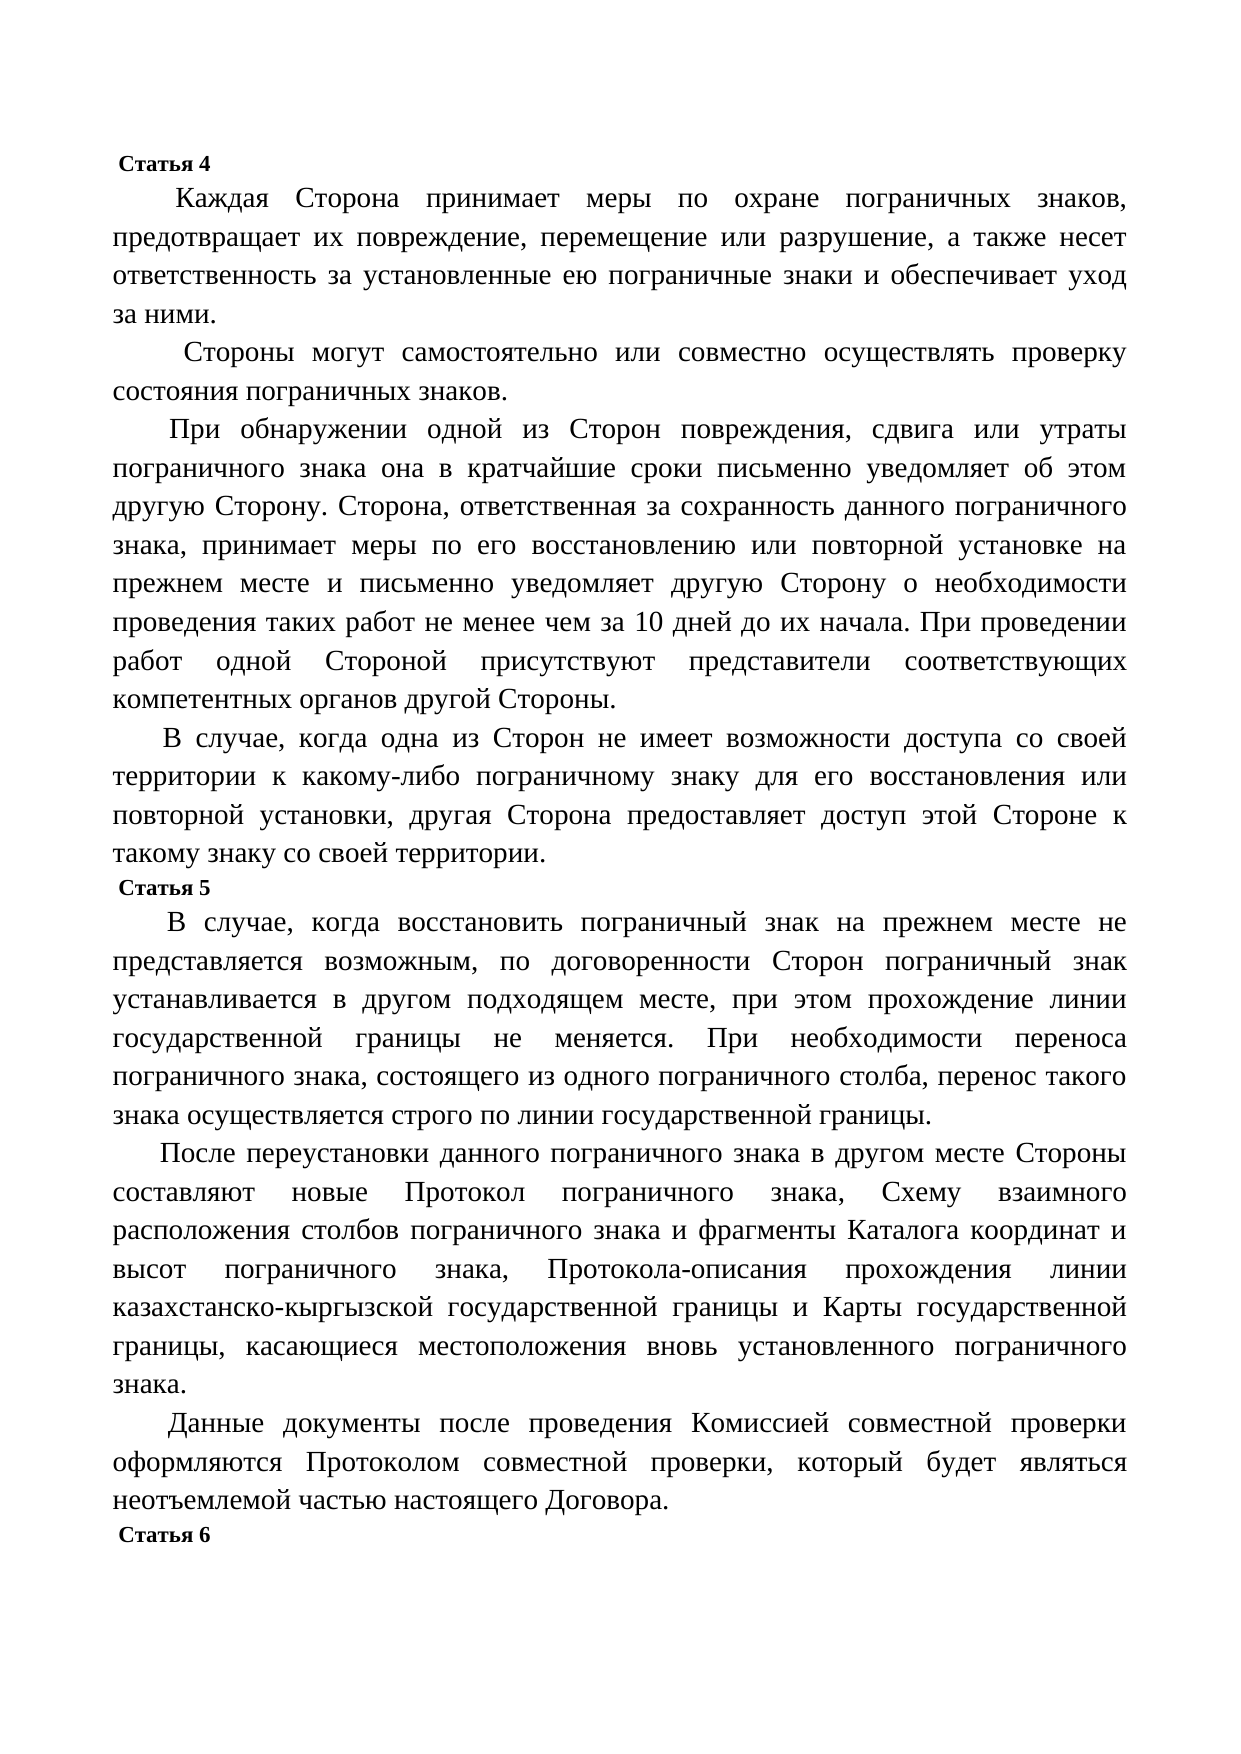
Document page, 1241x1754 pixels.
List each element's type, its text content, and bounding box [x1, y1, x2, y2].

text Стороны могут самостоятельно или совместно осуществлять проверку состояния пограничных знаков. [112, 334, 1128, 406]
text Каждая Сторона принимает меры по охране пограничных знаков, предотвращает их повреждение, перемещение или разрушение, а также несет ответственность за установленные ею пограничные знаки и обеспечивает уход за ними. [112, 180, 1128, 329]
text В случае, когда восстановить пограничный знак на прежнем месте не представляется возможным, по договоренности Сторон пограничный знак устанавливается в другом подходящем месте, при этом прохождение линии государственной границы не меняется. При необходимости переноса пограничного знака, состоящего из одного пограничного столба, перенос такого знака осуществляется строго по линии государственной границы. [112, 904, 1128, 1130]
text Статья 5 [112, 874, 1128, 900]
text Статья 6 [112, 1521, 1128, 1547]
text После переустановки данного пограничного знака в другом месте Стороны составляют новые Протокол пограничного знака, Схему взаимного расположения столбов пограничного знака и фрагменты Каталога координат и высот пограничного знака, Протокола-описания прохождения линии казахстанско-кыргызской государственной границы и Карты государственной границы, касающиеся местоположения вновь установленного пограничного знака. [112, 1135, 1128, 1400]
text При обнаружении одной из Сторон повреждения, сдвига или утраты пограничного знака она в кратчайшие сроки письменно уведомляет об этом другую Сторону. Сторона, ответственная за сохранность данного пограничного знака, принимает меры по его восстановлению или повторной установке на прежнем месте и письменно уведомляет другую Сторону о необходимости проведения таких работ не менее чем за 10 дней до их начала. При проведении работ одной Стороной присутствуют представители соответствующих компетентных органов другой Стороны. [112, 411, 1128, 715]
text Статья 4 [112, 150, 1128, 176]
text Данные документы после проведения Комиссией совместной проверки оформляются Протоколом совместной проверки, который будет являться неотъемлемой частью настоящего Договора. [112, 1405, 1128, 1516]
text В случае, когда одна из Сторон не имеет возможности доступа со своей территории к какому-либо пограничному знаку для его восстановления или повторной установки, другая Сторона предоставляет доступ этой Стороне к такому знаку со своей территории. [112, 720, 1128, 869]
